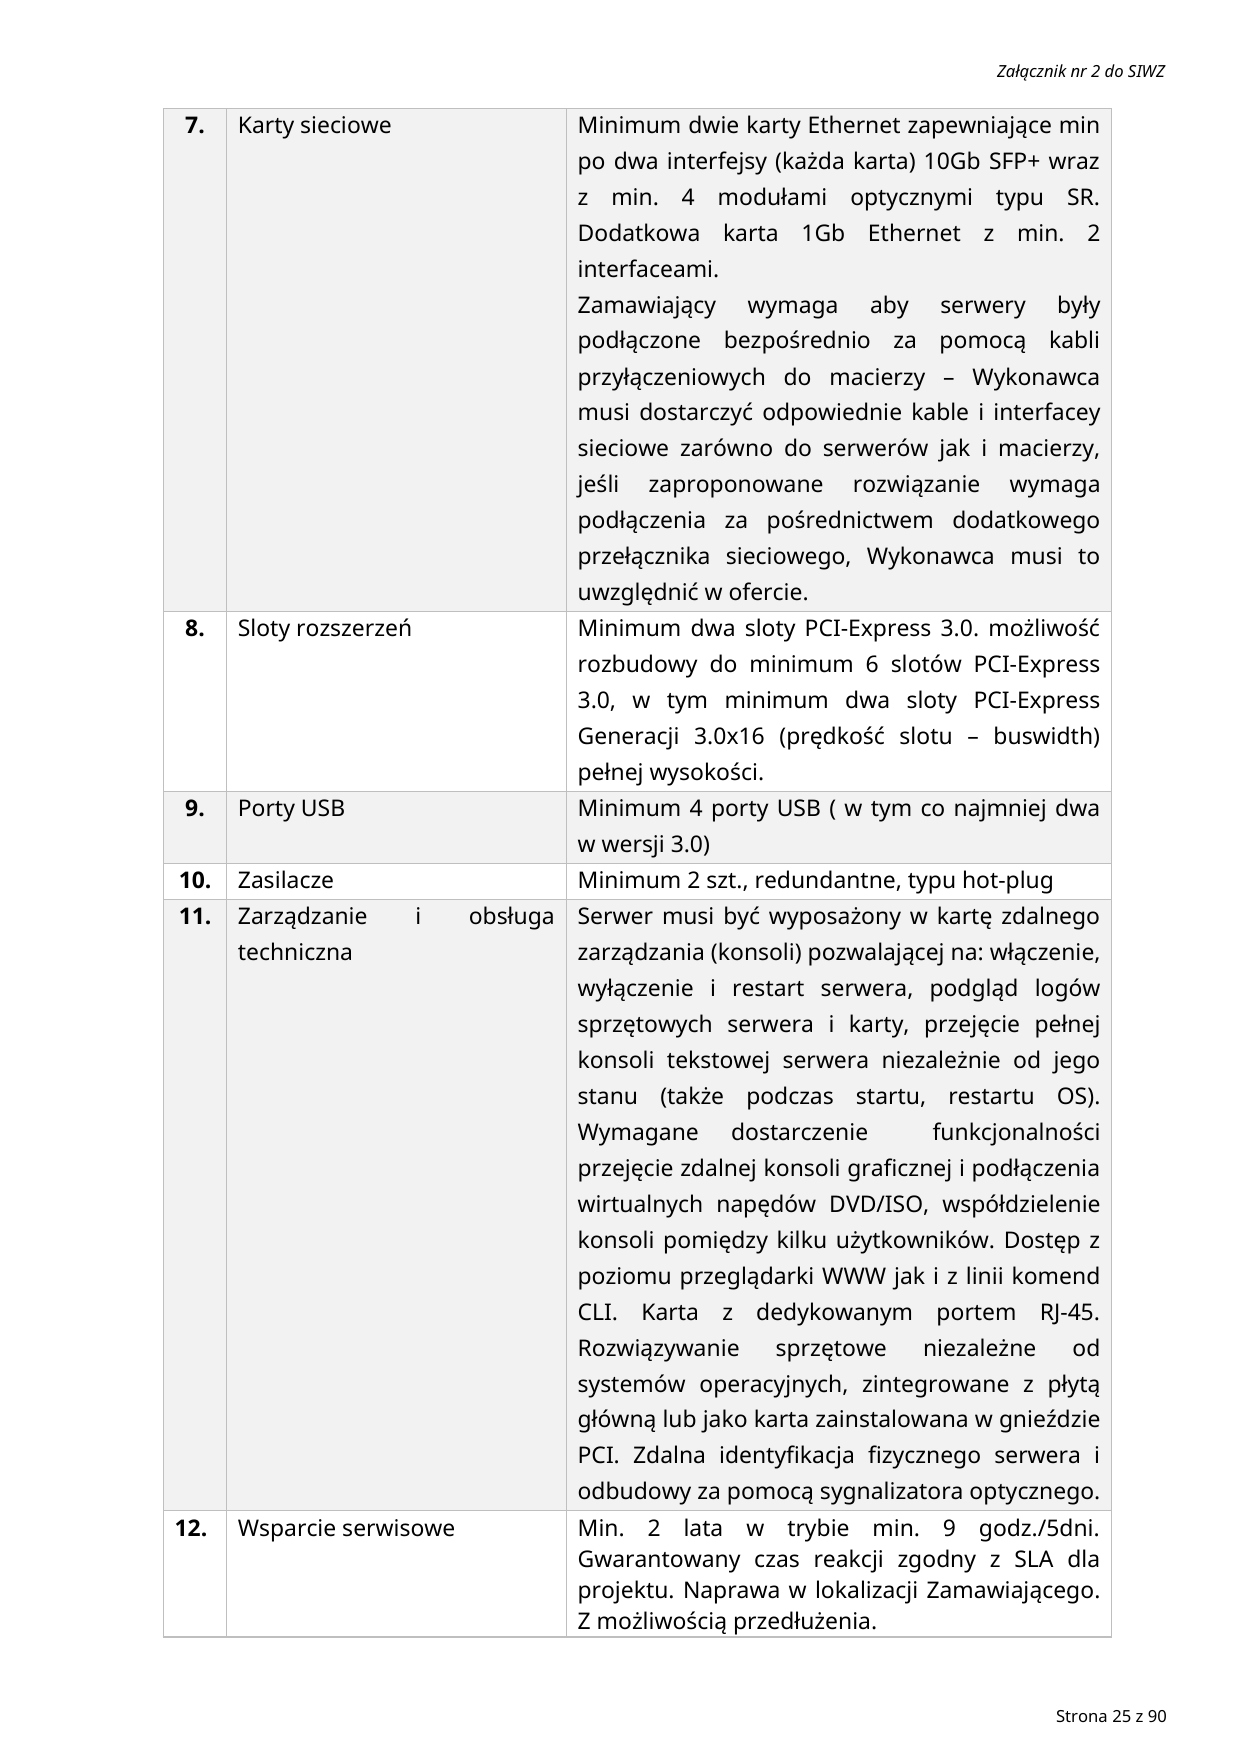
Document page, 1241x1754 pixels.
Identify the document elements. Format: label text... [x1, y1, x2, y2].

table_cell Minimum dwie karty Ethernet zapewniające min po dwa interfejsy (każda karta) 10Gb SFP+ wraz z min. 4 modułami optycznymi typu SR. Dodatkowa karta 1Gb Ethernet z min. 2 interfaceami. Zamawiający wymaga aby serwery były podłączone bezpośrednio za pomocą kabli przyłączeniowych do macierzy – Wykonawca musi dostarczyć odpowiednie kable i interfacey sieciowe zarówno do serwerów jak i macierzy, jeśli zaproponowane rozwiązanie wymaga podłączenia za pośrednictwem dodatkowego przełącznika sieciowego, Wykonawca musi to uwzględnić w ofercie. [567, 109, 1111, 611]
table_cell Minimum 2 szt., redundantne, typu hot-plug [567, 864, 1111, 899]
table_cell 11. [164, 900, 226, 1510]
table_cell Zasilacze [227, 864, 566, 899]
table_cell 10. [164, 864, 226, 899]
table_cell Zarządzanie i obsługa techniczna [227, 900, 566, 1510]
table_cell 12. [164, 1511, 226, 1636]
table_cell Serwer musi być wyposażony w kartę zdalnego zarządzania (konsoli) pozwalającej na: włączenie, wyłączenie i restart serwera, podgląd logów sprzętowych serwera i karty, przejęcie pełnej konsoli tekstowej serwera niezależnie od jego stanu (także podczas startu, restartu OS). Wymagane dostarczenie funkcjonalności przejęcie zdalnej konsoli graficznej i podłączenia wirtualnych napędów DVD/ISO, współdzielenie konsoli pomiędzy kilku użytkowników. Dostęp z poziomu przeglądarki WWW jak i z linii komend CLI. Karta z dedykowanym portem RJ-45. Rozwiązywanie sprzętowe niezależne od systemów operacyjnych, zintegrowane z płytą główną lub jako karta zainstalowana w gnieździe PCI. Zdalna identyfikacja fizycznego serwera i odbudowy za pomocą sygnalizatora optycznego. [567, 900, 1111, 1510]
table_cell Minimum dwa sloty PCI-Express 3.0. możliwość rozbudowy do minimum 6 slotów PCI-Express 3.0, w tym minimum dwa sloty PCI-Express Generacji 3.0x16 (prędkość slotu – buswidth) pełnej wysokości. [567, 612, 1111, 791]
table_cell Min. 2 lata w trybie min. 9 godz./5dni. Gwarantowany czas reakcji zgodny z SLA dla projektu. Naprawa w lokalizacji Zamawiającego. Z możliwością przedłużenia. [567, 1511, 1111, 1636]
table_cell 8. [164, 612, 226, 791]
table_cell Karty sieciowe [227, 109, 566, 611]
table_cell 9. [164, 792, 226, 863]
table_cell Sloty rozszerzeń [227, 612, 566, 791]
table_cell Wsparcie serwisowe [227, 1511, 566, 1636]
table_cell Porty USB [227, 792, 566, 863]
table_cell Minimum 4 porty USB ( w tym co najmniej dwa w wersji 3.0) [567, 792, 1111, 863]
table_cell 7. [164, 109, 226, 611]
